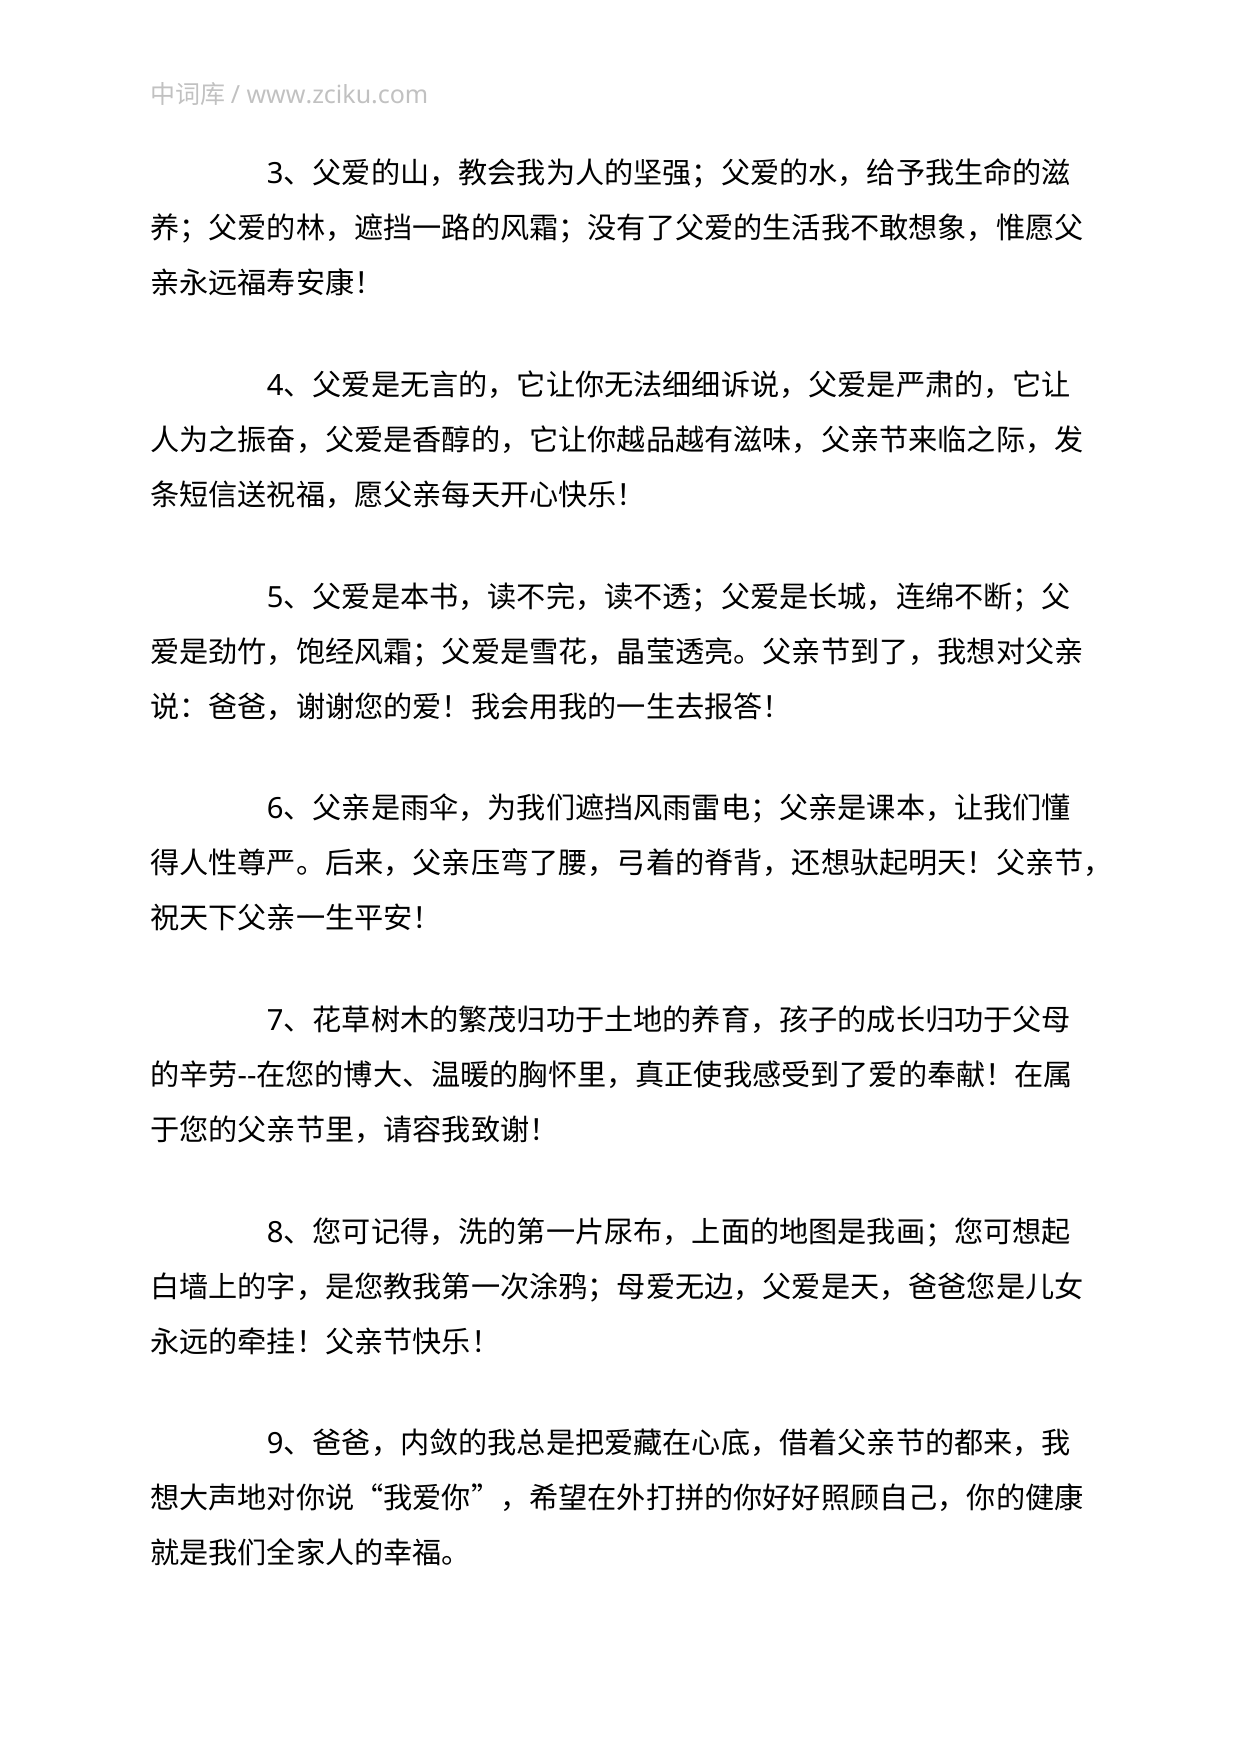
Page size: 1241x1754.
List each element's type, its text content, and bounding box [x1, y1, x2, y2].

text 3、父爱的山，教会我为人的坚强；父爱的水，给予我生命的滋养；父爱的林，遮挡一路的风霜；没有了父爱的生活我不敢想象，惟愿父亲永远福寿安康！ [150, 150, 1090, 302]
text 9、爸爸，内敛的我总是把爱藏在心底，借着父亲节的都来，我想大声地对你说“我爱你”，希望在外打拼的你好好照顾自己，你的健康就是我们全家人的幸福。 [150, 1420, 1090, 1572]
text 7、花草树木的繁茂归功于土地的养育，孩子的成长归功于父母的辛劳--在您的博大、温暖的胸怀里，真正使我感受到了爱的奉献！在属于您的父亲节里，请容我致谢！ [150, 997, 1090, 1149]
text 8、您可记得，洗的第一片尿布，上面的地图是我画；您可想起白墙上的字，是您教我第一次涂鸦；母爱无边，父爱是天，爸爸您是儿女永远的牵挂！父亲节快乐！ [150, 1208, 1090, 1361]
text 6、父亲是雨伞，为我们遮挡风雨雷电；父亲是课本，让我们懂得人性尊严。后来，父亲压弯了腰，弓着的脊背，还想驮起明天！父亲节，祝天下父亲一生平安！ [150, 785, 1090, 937]
text 4、父爱是无言的，它让你无法细细诉说，父爱是严肃的，它让人为之振奋，父爱是香醇的，它让你越品越有滋味，父亲节来临之际，发条短信送祝福，愿父亲每天开心快乐！ [150, 362, 1090, 514]
text 5、父爱是本书，读不完，读不透；父爱是长城，连绵不断；父爱是劲竹，饱经风霜；父爱是雪花，晶莹透亮。父亲节到了，我想对父亲说：爸爸，谢谢您的爱！我会用我的一生去报答！ [150, 573, 1090, 726]
